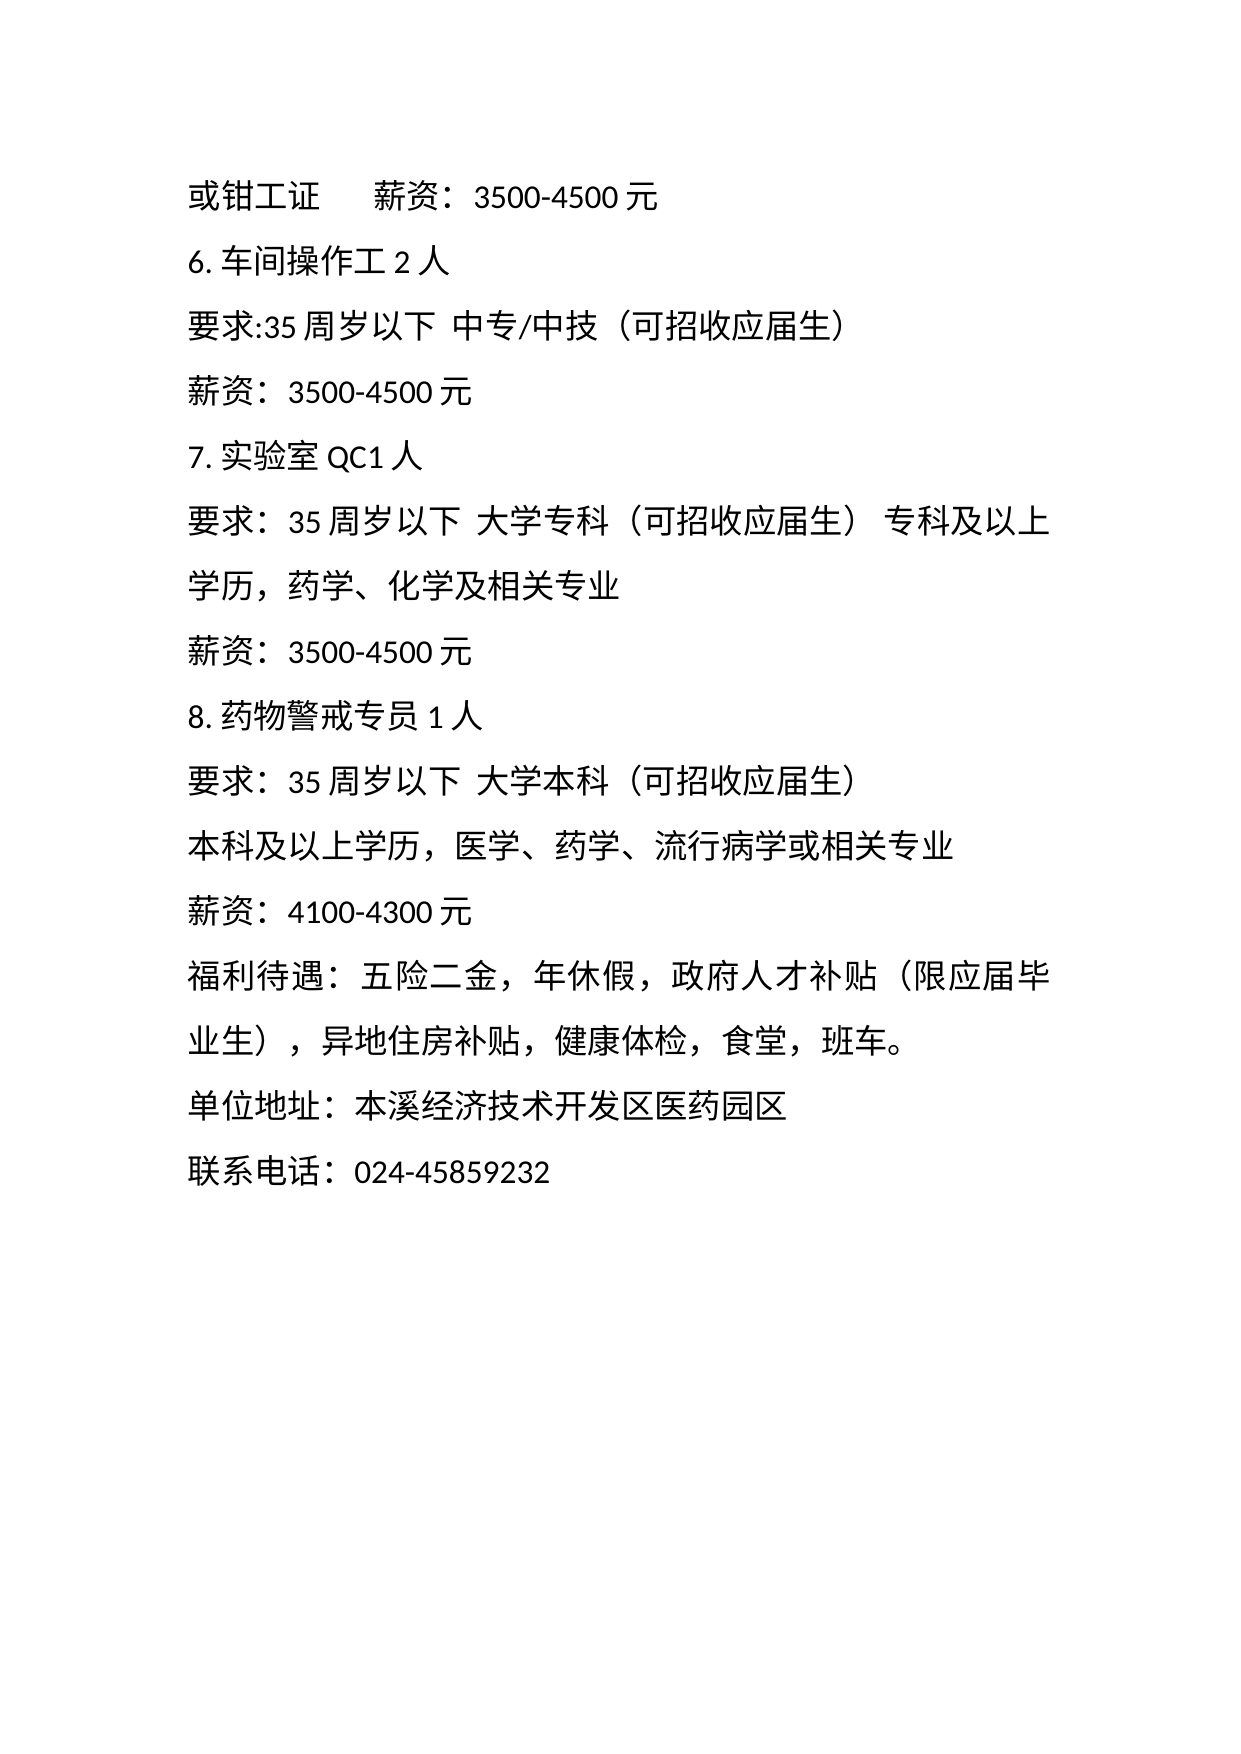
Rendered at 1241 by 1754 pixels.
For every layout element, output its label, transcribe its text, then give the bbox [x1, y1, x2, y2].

list 本科及以上学历，医学、药学、流行病学或相关专业 [187, 812, 1053, 877]
list 车间操作工2人 [187, 227, 1053, 292]
text 单位地址：本溪经济技术开发区医药园区 [187, 1072, 1053, 1137]
list 药物警戒专员1人 [187, 682, 1053, 747]
list 薪资：3500-4500元 [187, 617, 1053, 682]
list 要求：35周岁以下 大学本科（可招收应届生） [187, 747, 1053, 812]
list 要求:35周岁以下 中专/中技（可招收应届生） [187, 292, 1053, 357]
text 福利待遇：五险二金，年休假，政府人才补贴（限应届毕业生），异地住房补贴，健康体检，食堂，班车。 [187, 942, 1053, 1072]
text 联系电话：024-45859232 [187, 1137, 1053, 1202]
list 要求：35周岁以下 大学专科（可招收应届生） 专科及以上学历，药学、化学及相关专业 [187, 487, 1053, 617]
list 薪资：4100-4300元 [187, 877, 1053, 942]
list 薪资：3500-4500元 [187, 357, 1053, 422]
list 实验室QC1人 [187, 422, 1053, 487]
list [187, 162, 1053, 227]
